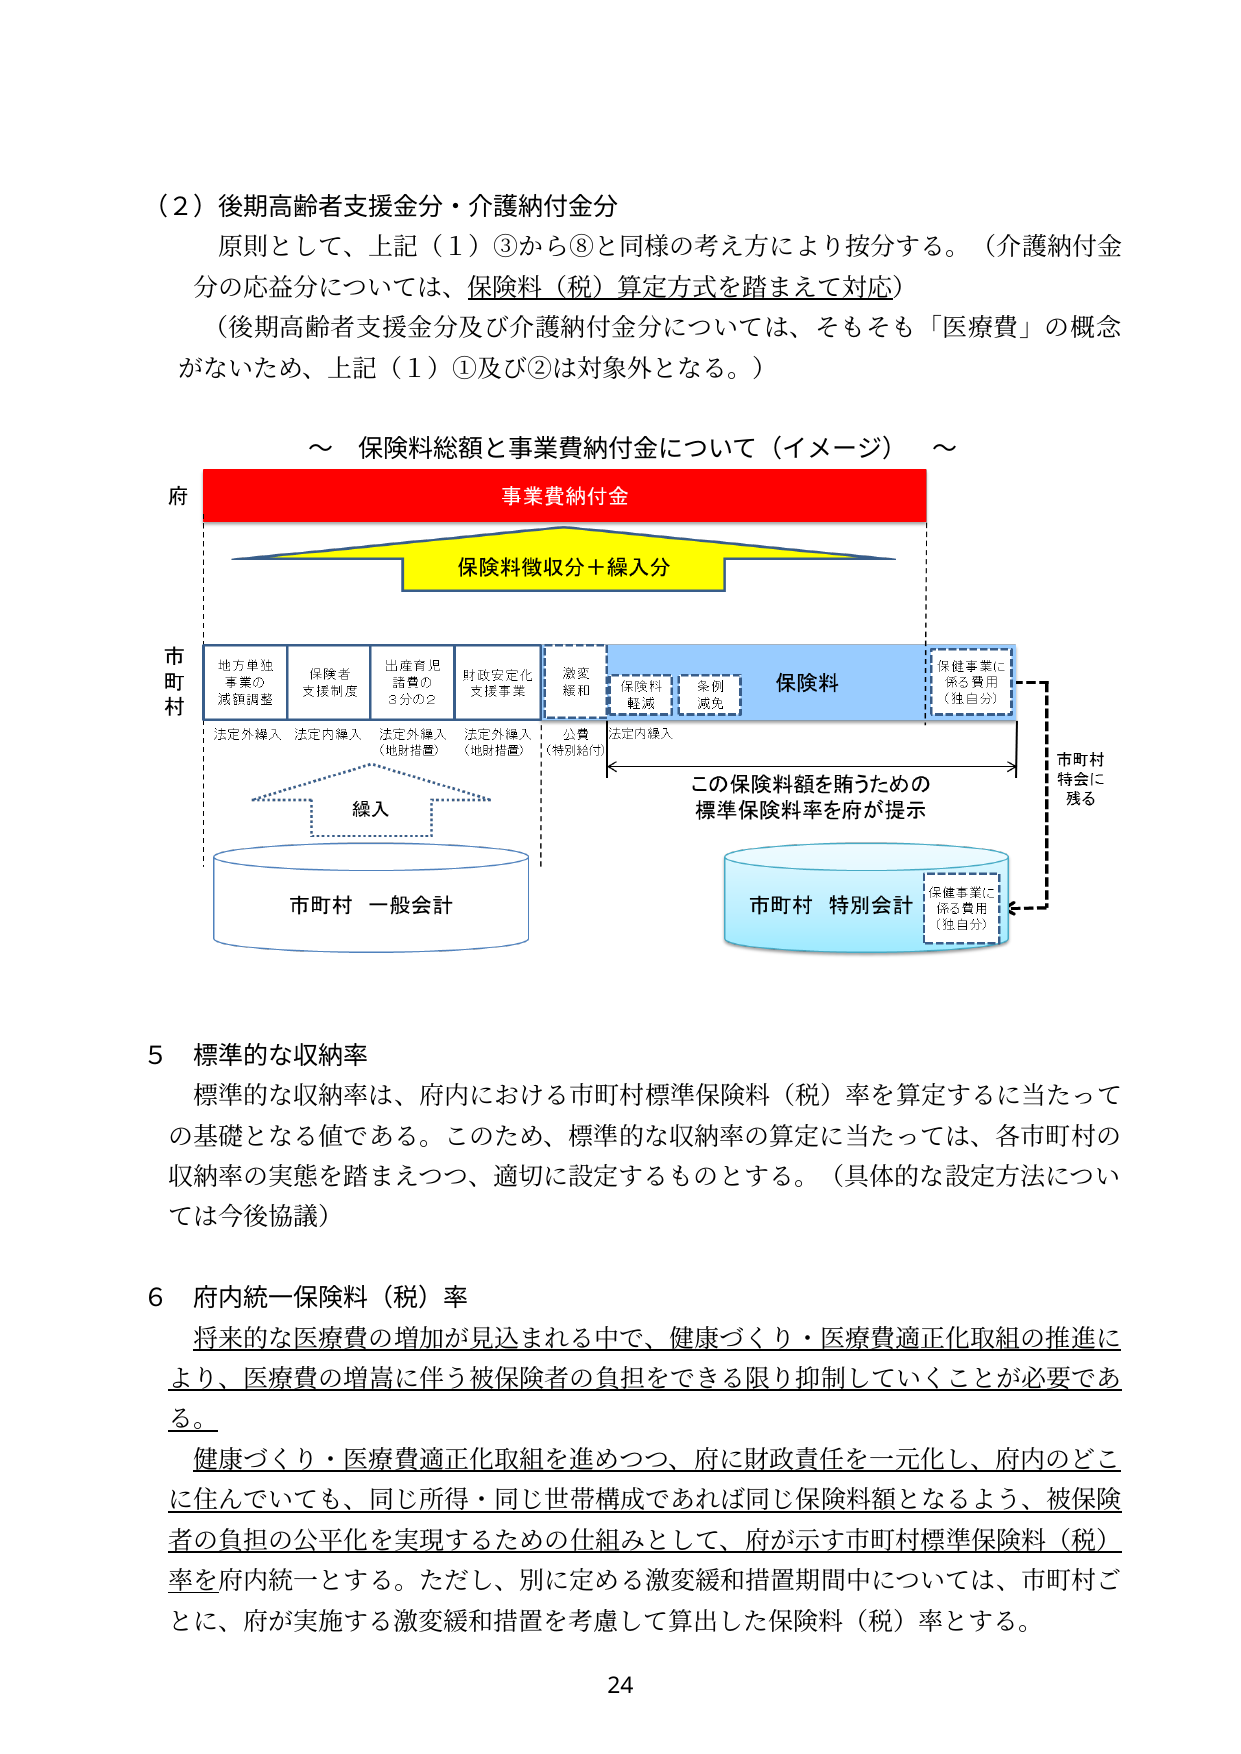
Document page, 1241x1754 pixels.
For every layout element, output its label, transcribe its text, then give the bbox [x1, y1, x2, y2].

text ５ 標準的な収納率 [118, 1033, 1122, 1073]
text ６ 府内統一保険料（税）率 [143, 1276, 1122, 1316]
picture [150, 467, 1115, 959]
text ～ 保険料総額と事業費納付金について（イメージ） ～ [118, 427, 1122, 467]
text 将来的な医療費の増加が見込まれる中で、健康づくり・医療費適正化取組の推進により、医療費の増嵩に伴う被保険者の負担をできる限り抑制していくことが必要である。 [168, 1316, 1122, 1389]
text 原則として、上記（１）③から⑧と同様の考え方により按分する。（介護納付金分の応益分については、保険料（税）算定方式を踏まえて対応） [193, 225, 1122, 306]
text （後期高齢者支援金分及び介護納付金分については、そもそも「医療費」の概念がないため、上記（１）①及び②は対象外となる。） [178, 306, 1122, 386]
text 健康づくり・医療費適正化取組を進めつつ、府に財政責任を一元化し、府内のどこに住んでいても、同じ所得・同じ世帯構成であれば同じ保険料額となるよう、被保険者の負担の公平化を実現するための仕組みとして、府が示す市町村標準保険料（税）率を府内統一とする。ただし、別に定める激変緩和措置期間中については、市町村ごとに、府が実施する激変緩和措置を考慮して算出した保険料（税）率とする。 [168, 1513, 1122, 1551]
text （２）後期高齢者支援金分・介護納付金分 [118, 184, 1122, 225]
text 標準的な収納率は、府内における市町村標準保険料（税）率を算定するに当たっての基礎となる値である。このため、標準的な収納率の算定に当たっては、各市町村の収納率の実態を踏まえつつ、適切に設定するものとする。（具体的な設定方法については今後協議） [168, 1073, 1122, 1235]
text 将来的な医療費の増加が見込まれる中で、健康づくり・医療費適正化取組の推進により、医療費の増嵩に伴う被保険者の負担をできる限り抑制していくことが必要である。 [168, 1391, 1122, 1437]
text 健康づくり・医療費適正化取組を進めつつ、府に財政責任を一元化し、府内のどこに住んでいても、同じ所得・同じ世帯構成であれば同じ保険料額となるよう、被保険者の負担の公平化を実現するための仕組みとして、府が示す市町村標準保険料（税）率を府内統一とする。ただし、別に定める激変緩和措置期間中については、市町村ごとに、府が実施する激変緩和措置を考慮して算出した保険料（税）率とする。 [168, 1553, 1122, 1639]
text 健康づくり・医療費適正化取組を進めつつ、府に財政責任を一元化し、府内のどこに住んでいても、同じ所得・同じ世帯構成であれば同じ保険料額となるよう、被保険者の負担の公平化を実現するための仕組みとして、府が示す市町村標準保険料（税）率を府内統一とする。ただし、別に定める激変緩和措置期間中については、市町村ごとに、府が実施する激変緩和措置を考慮して算出した保険料（税）率とする。 [168, 1437, 1122, 1511]
